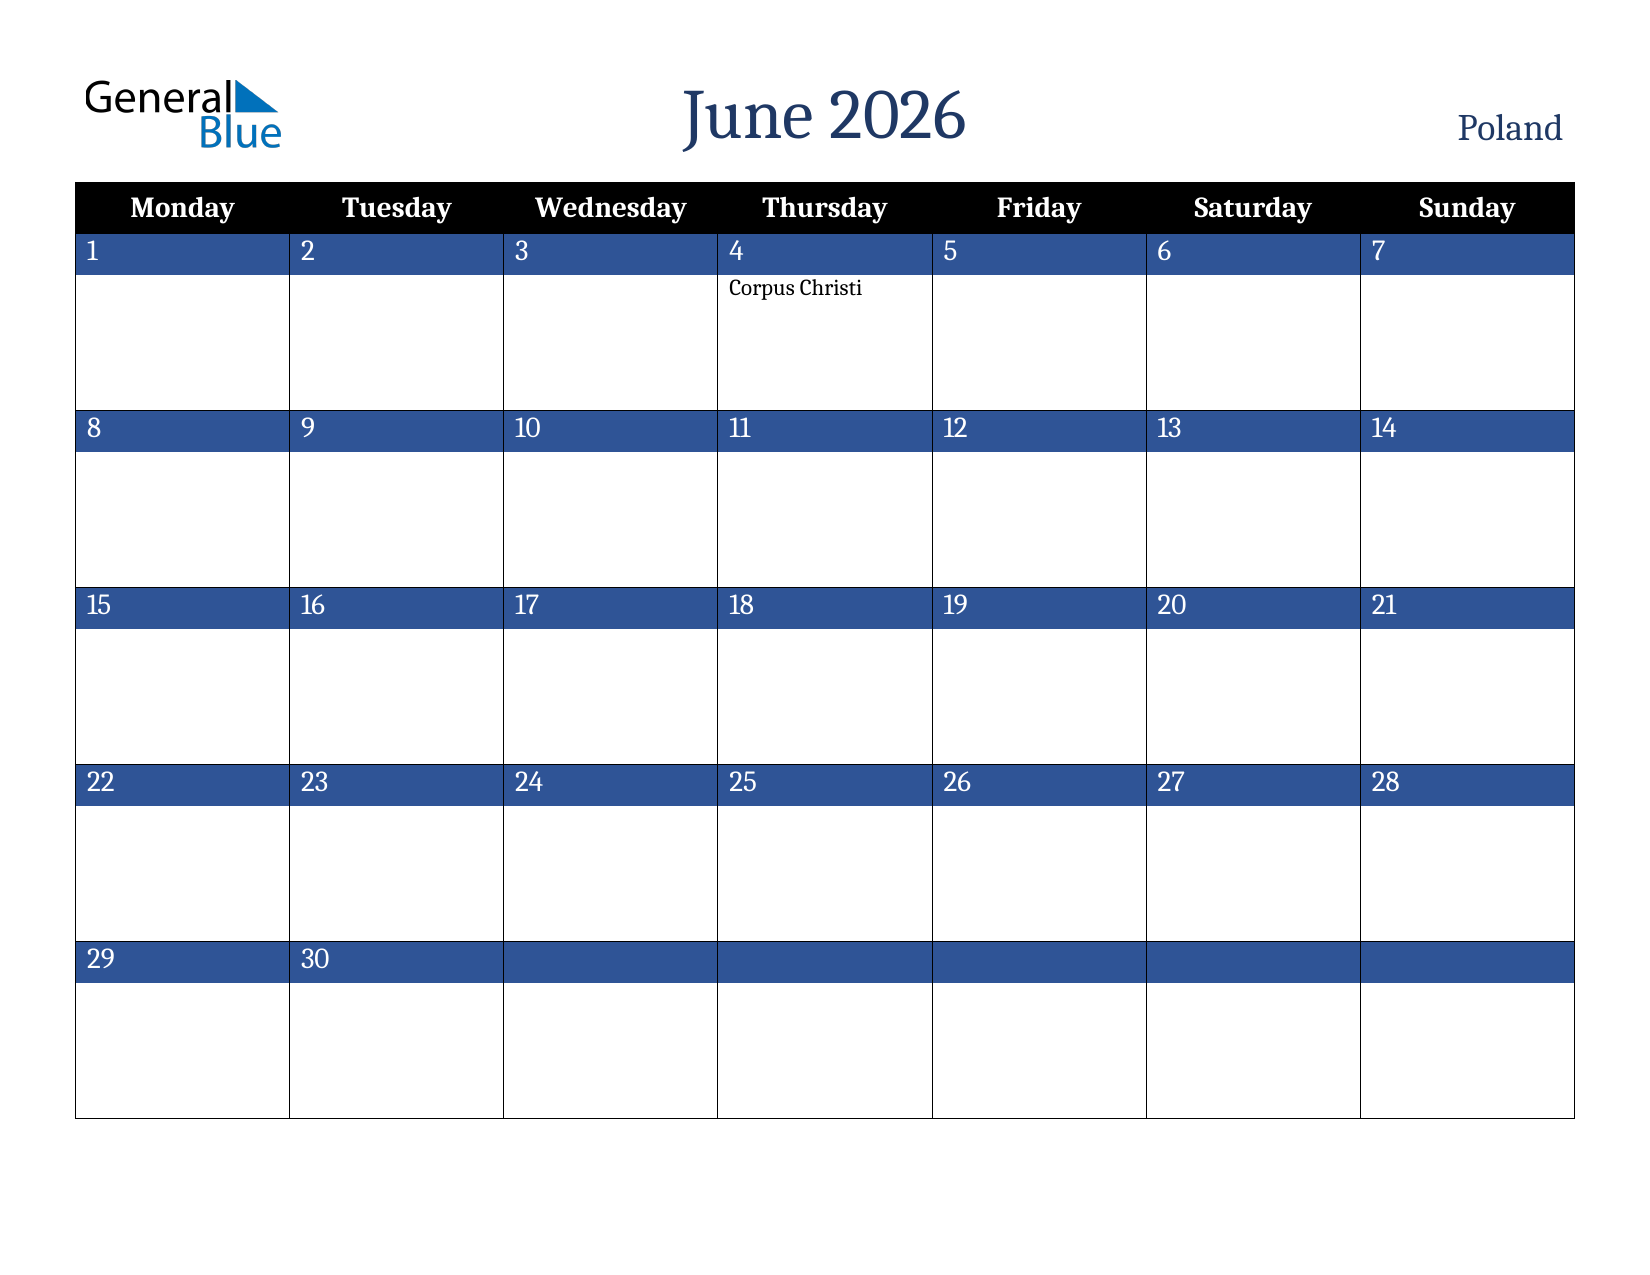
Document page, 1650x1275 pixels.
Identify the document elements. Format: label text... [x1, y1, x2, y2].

table_cell [1147, 942, 1360, 983]
table_cell 16 [290, 588, 503, 629]
table_cell 29 [76, 942, 289, 983]
table_cell [290, 452, 503, 587]
table_cell 25 [718, 765, 932, 806]
table_cell [504, 942, 717, 983]
table_cell [933, 452, 1146, 587]
table_cell [933, 275, 1146, 410]
table_cell [504, 629, 717, 764]
table_cell 24 [504, 765, 717, 806]
table_cell [1361, 629, 1574, 764]
table_cell [504, 275, 717, 410]
table_cell [504, 452, 717, 587]
table_cell 28 [1361, 765, 1574, 806]
table_cell 22 [76, 765, 289, 806]
table_cell Friday [933, 183, 1146, 233]
table_cell [290, 275, 503, 410]
table_cell [504, 806, 717, 941]
table_cell 9 [290, 411, 503, 452]
table_cell [1361, 806, 1574, 941]
table_cell [1361, 983, 1574, 1118]
table_cell 17 [504, 588, 717, 629]
table_cell 10 [504, 411, 717, 452]
table_cell [1147, 983, 1360, 1118]
table_cell [718, 983, 932, 1118]
table_cell 2 [290, 234, 503, 275]
table_cell Thursday [718, 183, 932, 233]
table_cell [933, 629, 1146, 764]
table_cell [76, 983, 289, 1118]
table_cell Sunday [1361, 183, 1574, 233]
table_cell [718, 452, 932, 587]
table_cell 13 [1147, 411, 1360, 452]
table_cell [504, 983, 717, 1118]
table_cell 11 [718, 411, 932, 452]
table_cell [933, 806, 1146, 941]
table_cell [1147, 629, 1360, 764]
table_cell 26 [933, 765, 1146, 806]
table_cell [933, 983, 1146, 1118]
table_cell 23 [290, 765, 503, 806]
table_cell [718, 806, 932, 941]
table_cell [1147, 275, 1360, 410]
table_cell 18 [718, 588, 932, 629]
table_cell 30 [290, 942, 503, 983]
table_cell [76, 629, 289, 764]
table_cell Corpus Christi [718, 275, 932, 410]
table_cell 4 [718, 234, 932, 275]
table_cell 8 [76, 411, 289, 452]
table_cell 14 [1361, 411, 1574, 452]
table_cell 12 [933, 411, 1146, 452]
table_cell Saturday [1147, 183, 1360, 233]
picture [86, 80, 281, 148]
table_cell [1147, 806, 1360, 941]
table_cell 7 [1361, 234, 1574, 275]
table_cell Monday [76, 183, 289, 233]
table_cell 27 [1147, 765, 1360, 806]
table_cell 15 [76, 588, 289, 629]
table_cell 20 [1147, 588, 1360, 629]
table_cell 5 [933, 234, 1146, 275]
table_cell [290, 806, 503, 941]
table_cell [290, 983, 503, 1118]
table_cell [718, 942, 932, 983]
table_header [76, 75, 503, 182]
table_cell [718, 629, 932, 764]
table_cell [1361, 452, 1574, 587]
table_cell 1 [76, 234, 289, 275]
table_cell [1147, 452, 1360, 587]
table_cell 6 [1147, 234, 1360, 275]
table_header June 2026 [504, 75, 1146, 182]
table_cell 19 [933, 588, 1146, 629]
table_cell 21 [1361, 588, 1574, 629]
table_cell Wednesday [504, 183, 717, 233]
table_header Poland [1146, 75, 1574, 182]
table_cell [76, 806, 289, 941]
table_cell [290, 629, 503, 764]
table_cell [76, 452, 289, 587]
table_cell Tuesday [290, 183, 503, 233]
table_cell [1361, 275, 1574, 410]
table_cell [933, 942, 1146, 983]
table_cell [76, 275, 289, 410]
table_cell [1361, 942, 1574, 983]
table_cell 3 [504, 234, 717, 275]
